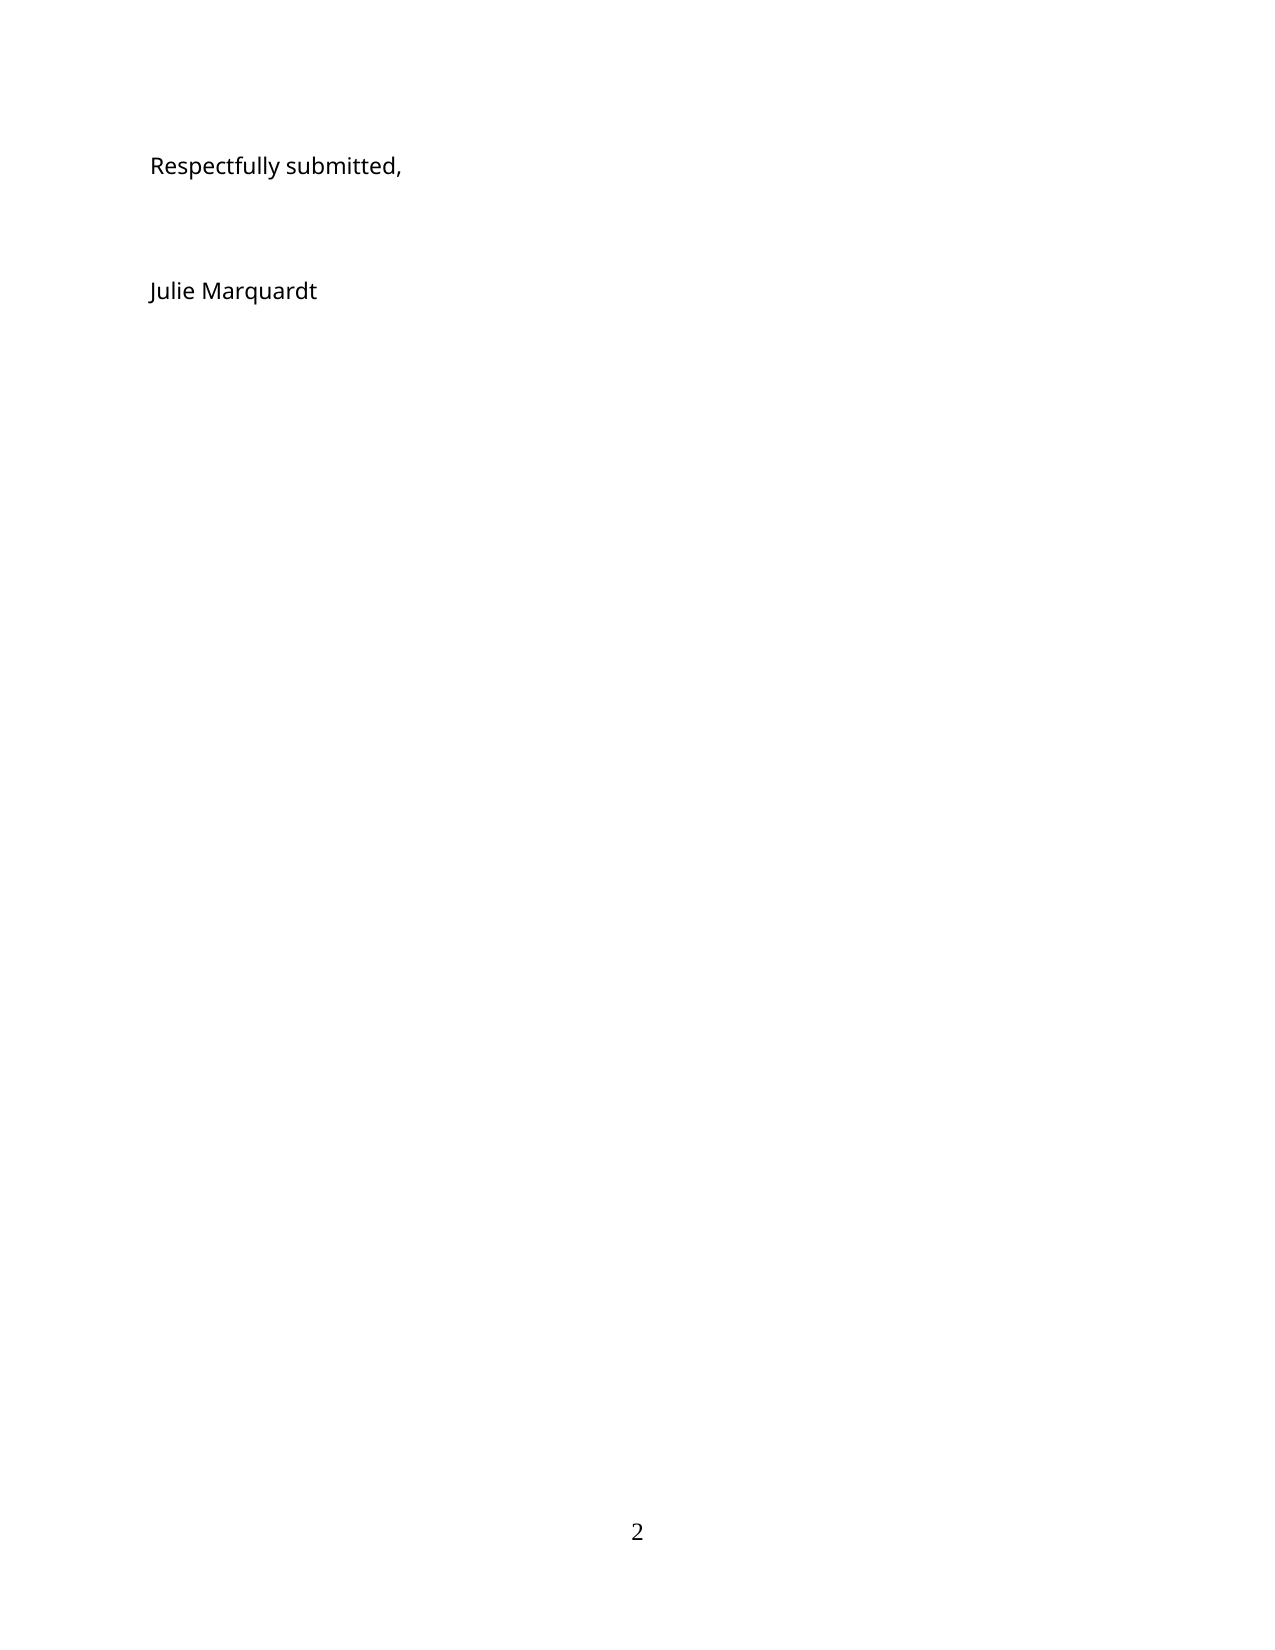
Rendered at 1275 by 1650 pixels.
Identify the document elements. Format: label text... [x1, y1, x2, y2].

text Respectfully submitted, [150, 150, 1125, 181]
text Julie Marquardt [150, 275, 1125, 306]
